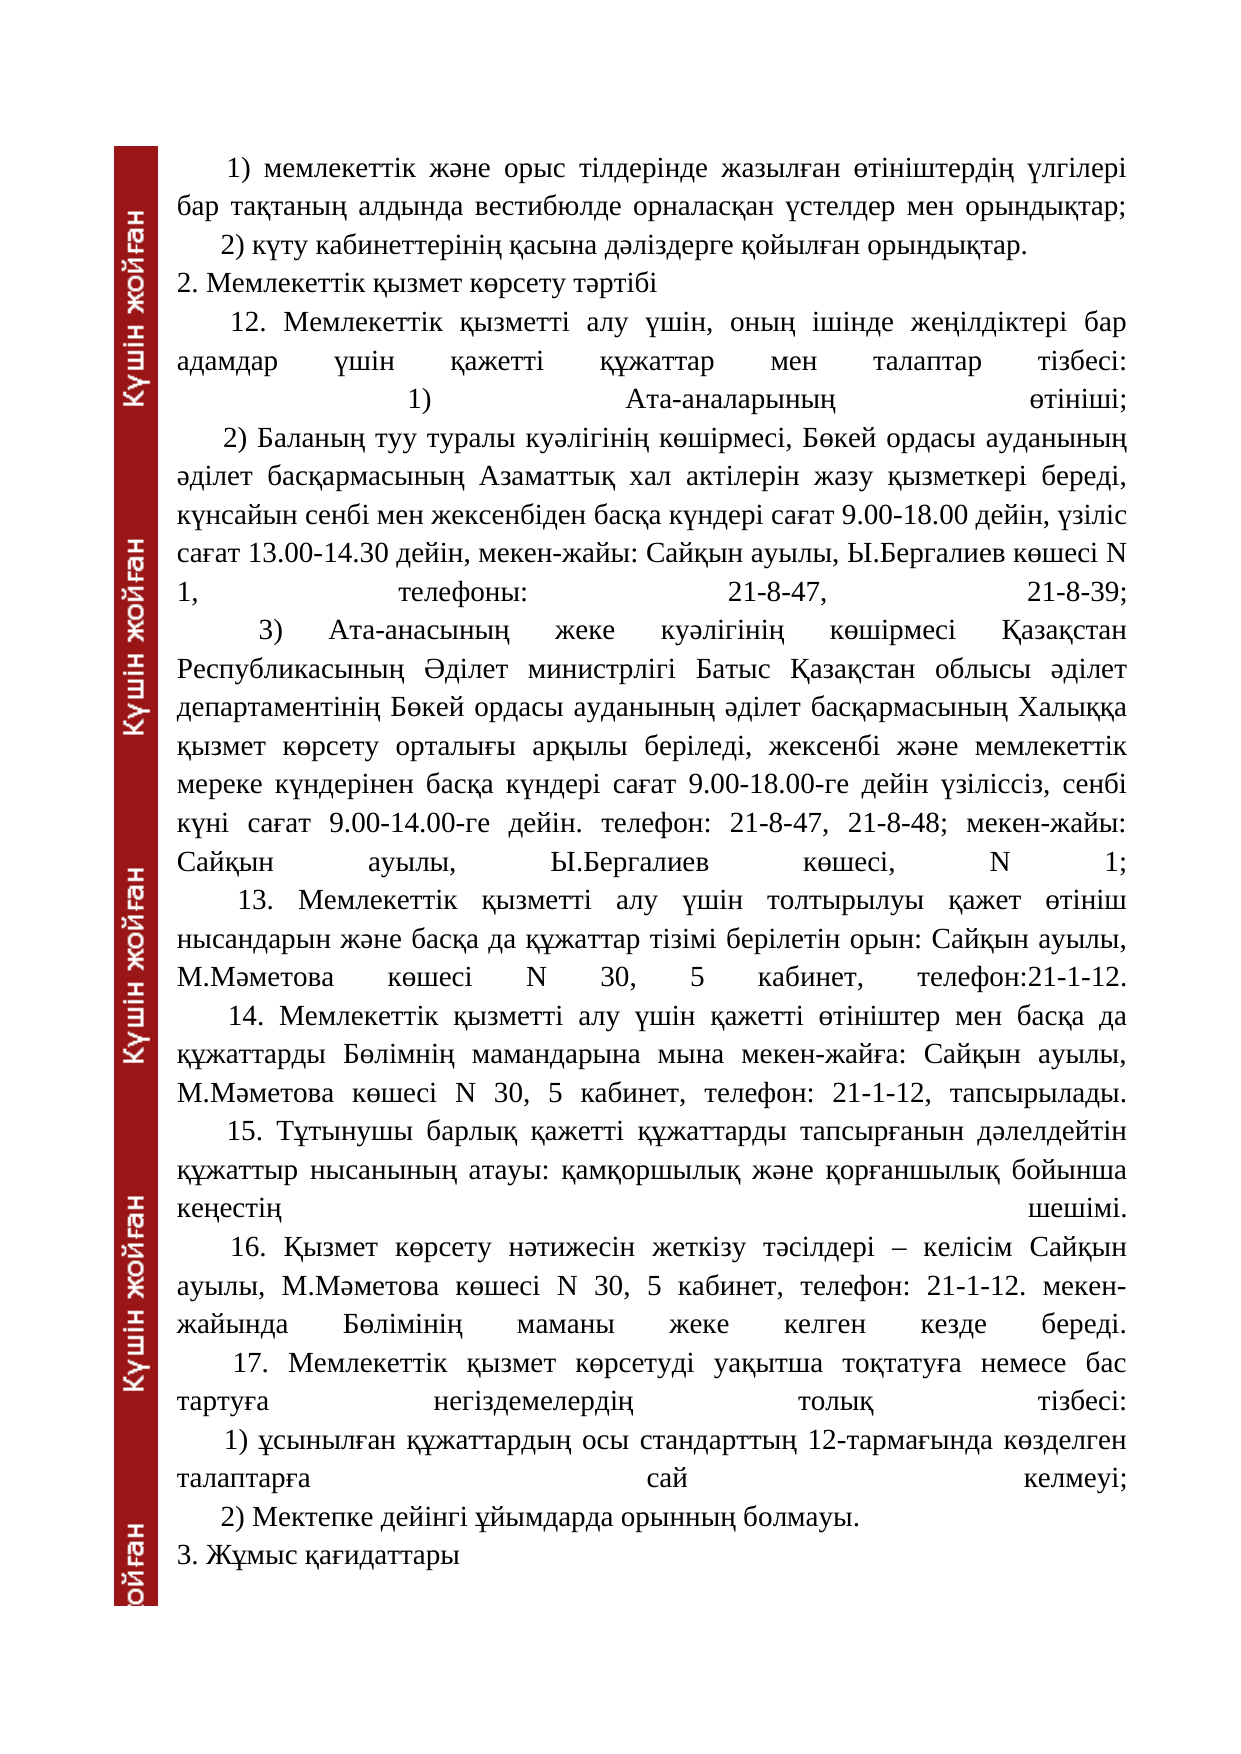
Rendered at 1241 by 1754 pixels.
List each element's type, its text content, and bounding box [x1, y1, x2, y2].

text 12. Мемлекеттік қызметті алу үшін, оның ішінде жеңілдіктері бар адамдар үшін қажетті құжаттар мен талаптар тізбесі: 1) Ата-аналарының өтініші; 2) Баланың туу туралы куәлігінің көшірмесі, Бөкей ордасы ауданының әділет басқармасының Азаматтық хал актілерін жазу қызметкері береді, күнсайын сенбі мен жексенбіден басқа күндері сағат 9.00-18.00 дейін, үзіліс сағат 13.00-14.30 дейін, мекен-жайы: Сайқын ауылы, Ы.Бергалиев көшесі N 1, телефоны: 21-8-47, 21-8-39; 3) Ата-анасының жеке куәлігінің көшірмесі Қазақстан Республикасының Әділет министрлігі Батыс Қазақстан облысы әділет департаментінің Бөкей ордасы ауданының әділет басқармасының Халыққа қызмет көрсету орталығы арқылы беріледі, жексенбі және мемлекеттік мереке күндерінен басқа күндері сағат 9.00-18.00-ге дейін үзіліссіз, сенбі күні сағат 9.00-14.00-ге дейін. телефон: 21-8-47, 21-8-48; мекен-жайы: Сайқын ауылы, Ы.Бергалиев көшесі, N 1; 13. Мемлекеттік қызметті алу үшін толтырылуы қажет өтініш нысандарын және басқа да құжаттар тізімі берілетін орын: Сайқын ауылы, М.Мәметова көшесі N 30, 5 кабинет, телефон:21-1-12. 14. Мемлекеттік қызметті алу үшін қажетті өтініштер мен басқа да құжаттарды Бөлімнің мамандарына мына мекен-жайға: Сайқын ауылы, М.Мәметова көшесі N 30, 5 кабинет, телефон: 21-1-12, тапсырылады. 15. Тұтынушы барлық қажетті құжаттарды тапсырғанын дәлелдейтін құжаттыр нысанының атауы: қамқоршылық және қорғаншылық бойынша кеңестің шешімі. 16. Қызмет көрсету нәтижесін жеткізу тәсілдері – келісім Сайқын ауылы, М.Мәметова көшесі N 30, 5 кабинет, телефон: 21-1-12. мекен-жайында Бөлімінің маманы жеке келген кезде береді. 17. Мемлекеттік қызмет көрсетуді уақытша тоқтатуға немесе бас тартуға негіздемелердің толық тізбесі: 1) ұсынылған құжаттардың осы стандарттың 12-тармағында көзделген талаптарға сай келмеуі; 2) Мектепке дейінгі ұйымдарда орынның болмауы. [112, 304, 1128, 1532]
text 2. Мемлекеттік қызмет көрсету тәртібі [112, 266, 1128, 299]
picture [114, 146, 158, 150]
picture [114, 1532, 158, 1537]
picture [114, 299, 158, 304]
text 3. Жұмыс қағидаттары [112, 1537, 1128, 1571]
picture [114, 1571, 158, 1606]
picture [114, 261, 158, 266]
